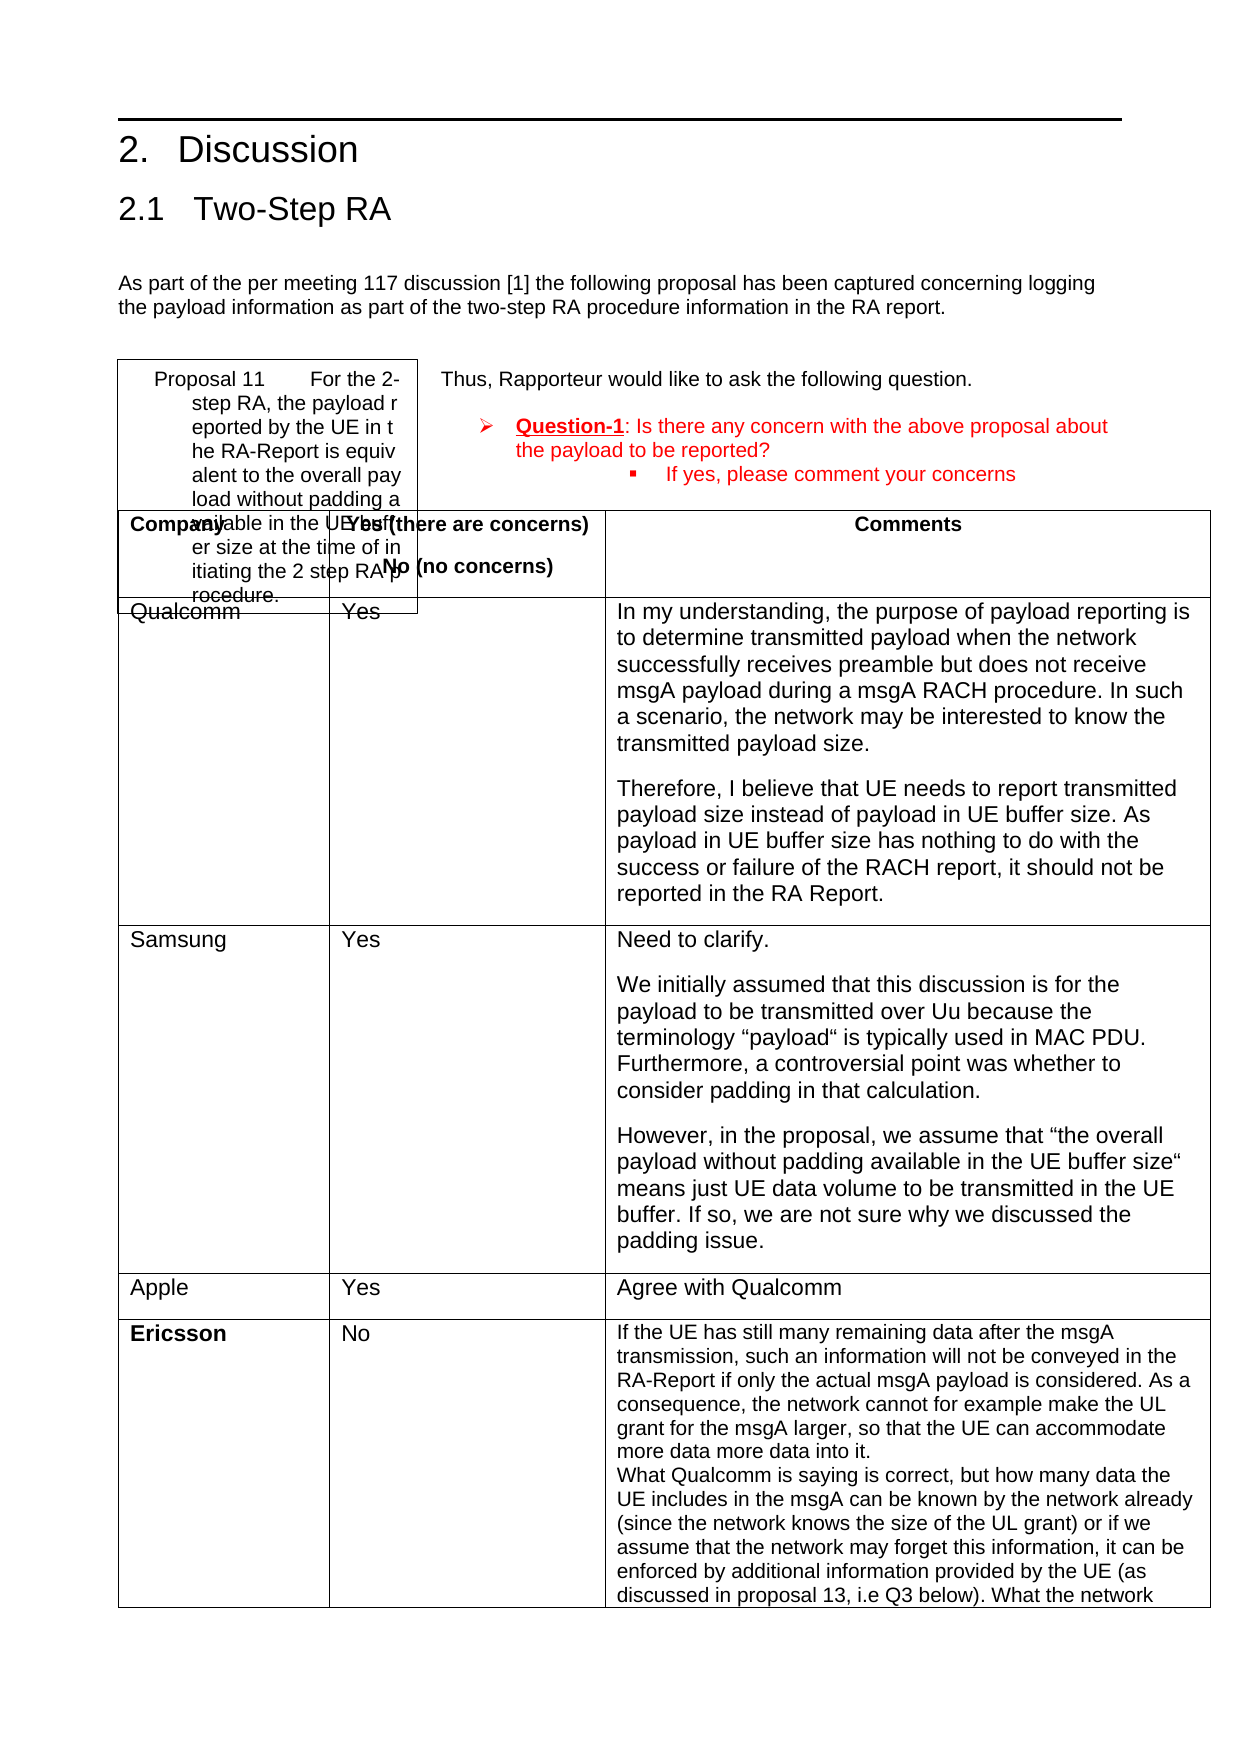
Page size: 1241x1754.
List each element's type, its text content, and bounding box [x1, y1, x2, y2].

text Thus, Rapporteur would like to ask the following question. [418, 366, 1122, 390]
table_cell In my understanding, the purpose of payload reporting is to determine transmitted payload when the network successfully receives preamble but does not receive msgA payload during a msgA RACH procedure. In such a scenario, the network may be interested to know the transmitted payload size. Therefore, I believe that UE needs to report transmitted payload size instead of payload in UE buffer size. As payload in UE buffer size has nothing to do with the success or failure of the RACH report, it should not be reported in the RA Report. [606, 598, 1210, 925]
table_header Yes (there are concerns) No (no concerns) [418, 511, 605, 597]
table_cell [606, 1320, 1210, 1607]
table_cell No [330, 1320, 605, 1607]
table_cell Need to clarify. We initially assumed that this discussion is for the payload to be transmitted over Uu because the terminology “payload“ is typically used in MAC PDU. Furthermore, a controversial point was whether to consider padding in that calculation. However, in the proposal, we assume that “the overall payload without padding available in the UE buffer size“ means just UE data volume to be transmitted in the UE buffer. If so, we are not sure why we discussed the padding issue. [606, 926, 1210, 1272]
list Question-1: Is there any concern with the above proposal about the payload to be reported? [418, 414, 1122, 462]
list Question-1: Is there any concern with the above proposal about the payload to be reported? [156, 414, 417, 462]
table_cell Ericsson [119, 1320, 329, 1607]
text Thus, Rapporteur would like to ask the following question. [118, 366, 417, 390]
text As part of the per meeting 117 discussion [1] the following proposal has been captured concerning logging the payload information as part of the two-step RA procedure information in the RA report. [118, 271, 1122, 318]
table_cell Yes [330, 598, 605, 925]
table_cell Qualcomm [119, 598, 329, 613]
table_header Comments [606, 511, 1210, 597]
subtitle Two-Step RA [118, 189, 1122, 228]
list If yes, please comment your concerns [306, 462, 417, 486]
table_cell Apple [119, 1274, 329, 1318]
table_cell Agree with Qualcomm [606, 1274, 1210, 1318]
table_cell Yes [330, 926, 605, 1272]
table_header Yes (there are concerns) No (no concerns) [330, 511, 417, 597]
list If yes, please comment your concerns [418, 462, 1122, 486]
table_cell Qualcomm [119, 614, 329, 925]
table_cell Samsung [119, 926, 329, 1272]
table_cell Yes [330, 1274, 605, 1318]
subtitle Discussion [118, 121, 1122, 171]
table_header Company [119, 511, 329, 597]
